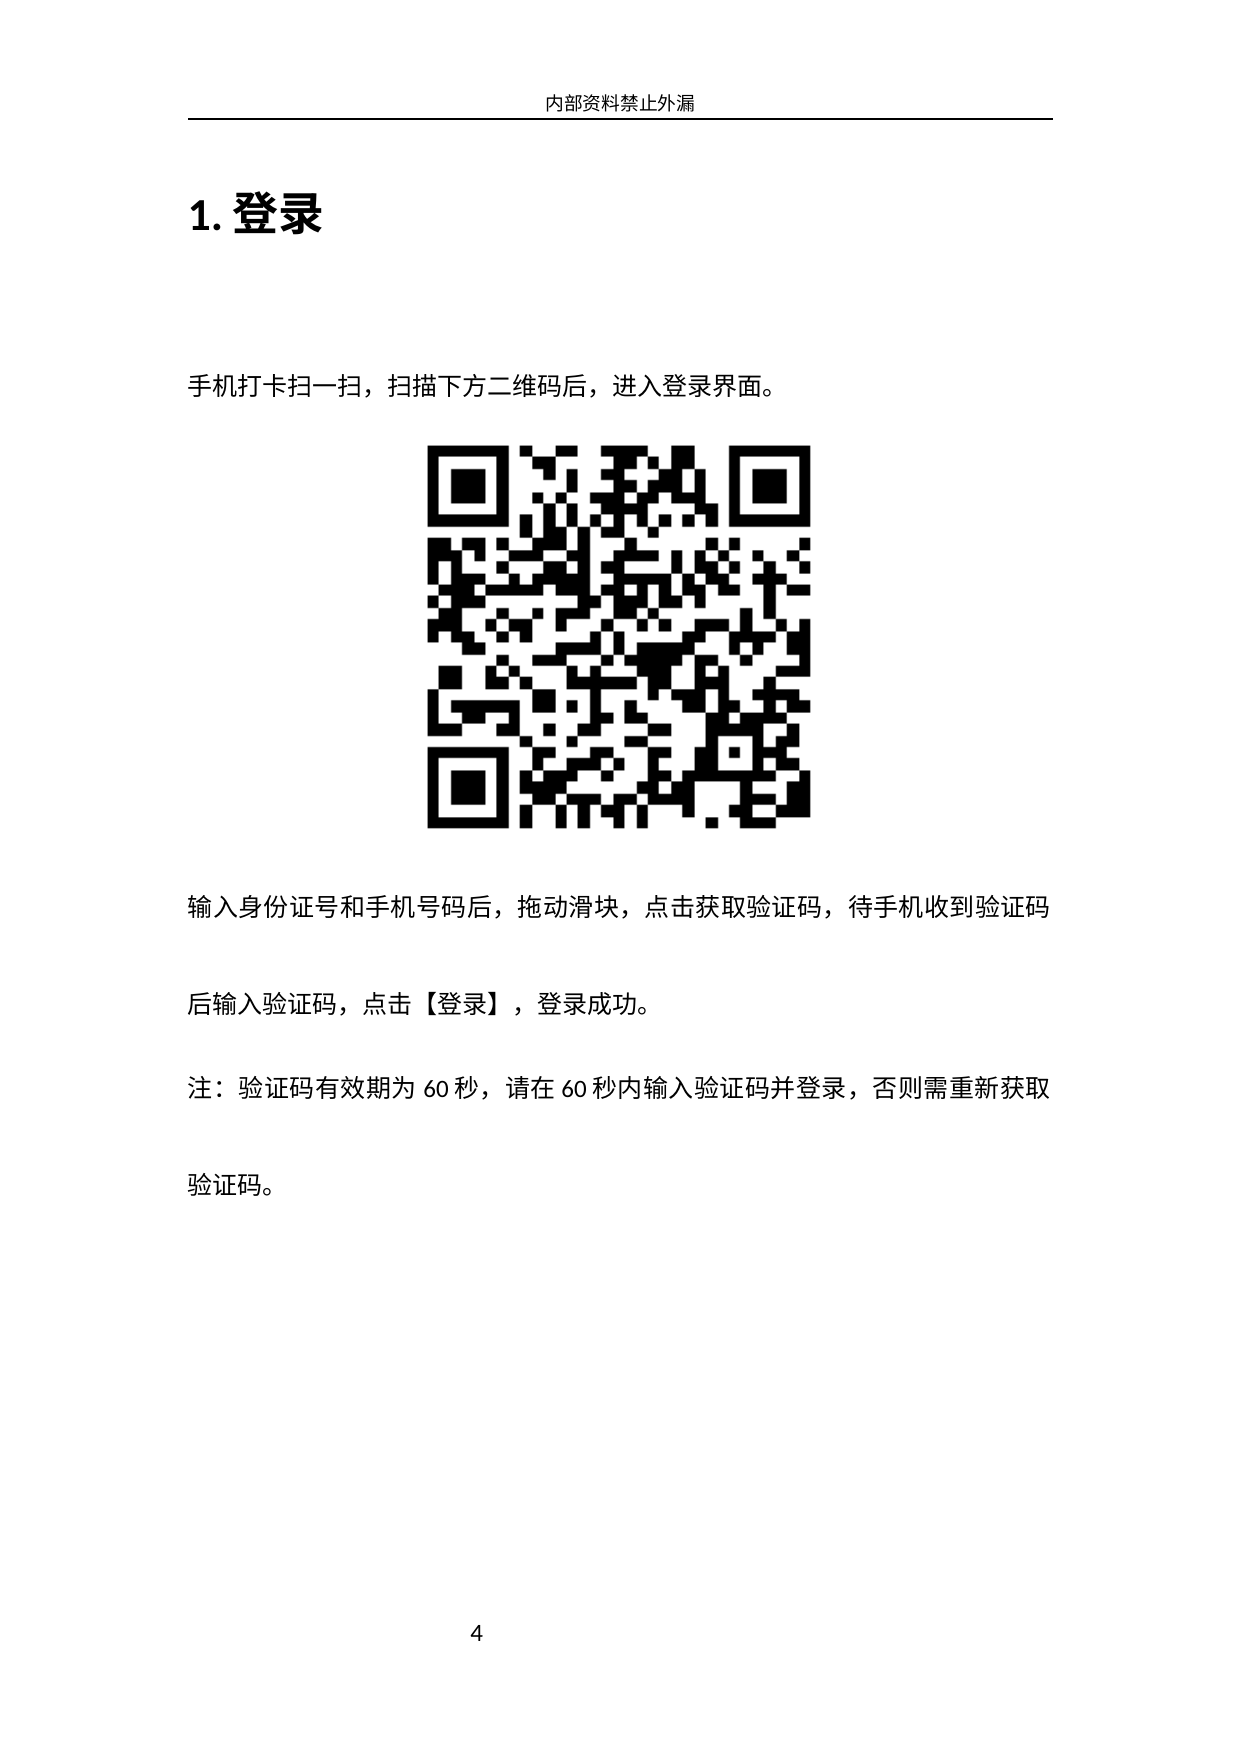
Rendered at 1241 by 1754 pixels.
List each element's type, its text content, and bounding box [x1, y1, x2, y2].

text 手机打卡扫一扫，扫描下方二维码后，进入登录界面。 [187, 352, 1053, 417]
picture [417, 435, 823, 841]
subtitle 登录 [187, 162, 1053, 259]
text 输入身份证号和手机号码后，拖动滑块，点击获取验证码，待手机收到验证码后输入验证码，点击【登录】，登录成功。 [187, 873, 1053, 1036]
text 注：验证码有效期为60秒，请在60秒内输入验证码并登录，否则需重新获取验证码。 [187, 1054, 1053, 1216]
